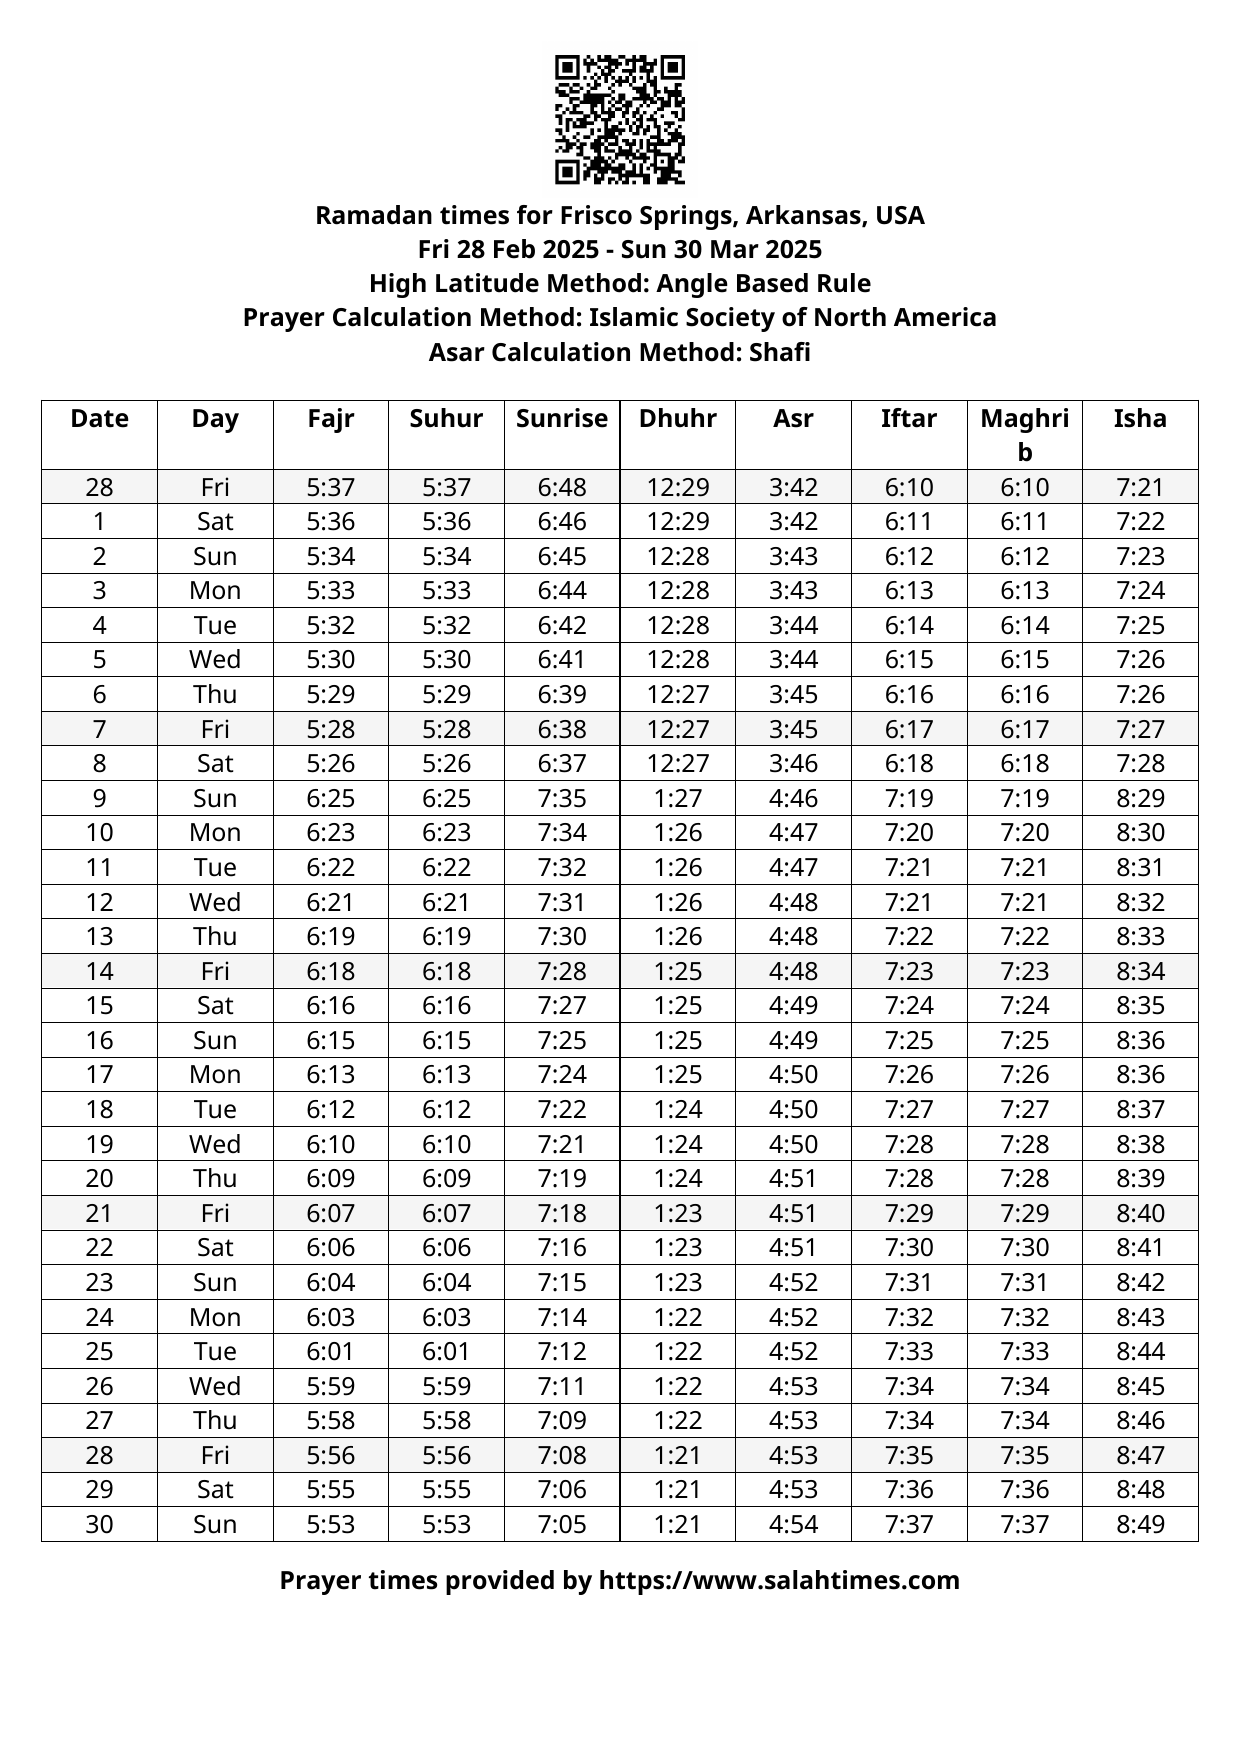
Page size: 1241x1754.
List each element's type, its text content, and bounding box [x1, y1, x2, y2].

table_header Day [158, 401, 273, 469]
table_cell 7:24 [852, 989, 967, 1022]
table_cell 8:43 [1083, 1300, 1198, 1333]
table_cell Thu [158, 1404, 273, 1437]
table_cell 7:06 [505, 1473, 619, 1506]
table_cell 8:46 [1083, 1404, 1198, 1437]
table_cell 6:01 [389, 1334, 504, 1368]
table_header Suhur [389, 401, 504, 469]
table_cell 8:48 [1083, 1473, 1198, 1506]
table_cell 7:34 [852, 1404, 967, 1437]
table_cell 7:30 [852, 1231, 967, 1264]
table_cell 7:23 [968, 954, 1082, 987]
table_cell 8:34 [1083, 954, 1198, 987]
table_cell 6:21 [389, 885, 504, 918]
table_cell 5:37 [389, 470, 504, 503]
table_cell 6:16 [968, 677, 1082, 711]
table_cell 6:06 [389, 1231, 504, 1264]
table_cell 7:29 [968, 1196, 1082, 1229]
table_cell 12:28 [621, 539, 735, 572]
table_cell 4:47 [736, 850, 851, 884]
table_cell 6:14 [968, 608, 1082, 642]
table_cell 4:52 [736, 1265, 851, 1299]
table_cell Sun [158, 1507, 273, 1541]
table_cell 6:12 [274, 1092, 388, 1126]
table_cell 6:44 [505, 574, 619, 607]
table_cell 12:29 [621, 470, 735, 503]
table_cell 6:10 [852, 470, 967, 503]
table_cell Sat [158, 1231, 273, 1264]
table_cell 7:24 [1083, 574, 1198, 607]
table_cell 8:45 [1083, 1369, 1198, 1402]
table_cell 28 [42, 470, 157, 503]
table_cell 6:39 [505, 677, 619, 711]
table_cell 27 [42, 1404, 157, 1437]
table_cell 12:27 [621, 712, 735, 745]
table_cell 7:28 [505, 954, 619, 987]
table_cell 10 [42, 816, 157, 849]
text High Latitude Method: Angle Based Rule [42, 266, 1198, 300]
table_cell 5:30 [389, 643, 504, 676]
table_cell 12:27 [621, 746, 735, 780]
table_cell 5:32 [274, 608, 388, 642]
table_cell 12:29 [621, 504, 735, 538]
table_cell 8:47 [1083, 1438, 1198, 1472]
table_cell 7:32 [505, 850, 619, 884]
text Prayer times provided by https://www.salahtimes.com [42, 1563, 1198, 1597]
table_cell 7 [42, 712, 157, 745]
table_cell 7:21 [852, 885, 967, 918]
table_cell 7:34 [968, 1404, 1082, 1437]
table_cell 1:27 [621, 781, 735, 814]
table_cell 29 [42, 1473, 157, 1506]
table_cell 7:14 [505, 1300, 619, 1333]
table_cell 5:26 [389, 746, 504, 780]
table_cell 7:26 [1083, 643, 1198, 676]
table_cell 4:49 [736, 1023, 851, 1057]
table_cell 6:12 [968, 539, 1082, 572]
table_cell 28 [42, 1438, 157, 1472]
table_cell 5:56 [389, 1438, 504, 1472]
table_cell 5:55 [389, 1473, 504, 1506]
table_cell 5:36 [274, 504, 388, 538]
table_cell Sun [158, 781, 273, 814]
table_cell 7:23 [1083, 539, 1198, 572]
table_cell 4:49 [736, 989, 851, 1022]
table_cell 7:28 [968, 1127, 1082, 1160]
table_cell 7:33 [852, 1334, 967, 1368]
text Prayer Calculation Method: Islamic Society of North America [42, 300, 1198, 334]
table_cell 25 [42, 1334, 157, 1368]
table_cell 2 [42, 539, 157, 572]
table_cell 4:48 [736, 954, 851, 987]
table_cell 6:46 [505, 504, 619, 538]
table_header Maghrib [968, 401, 1082, 469]
table_cell 18 [42, 1092, 157, 1126]
table_cell 6:41 [505, 643, 619, 676]
table_cell 4:48 [736, 885, 851, 918]
table_cell 6:07 [389, 1196, 504, 1229]
table_cell 5:37 [274, 470, 388, 503]
table_cell 6:03 [274, 1300, 388, 1333]
table_cell 26 [42, 1369, 157, 1402]
table_cell 6:22 [389, 850, 504, 884]
table_cell 5 [42, 643, 157, 676]
table_cell 4:52 [736, 1334, 851, 1368]
table_cell 1:25 [621, 1023, 735, 1057]
table_cell 7:34 [852, 1369, 967, 1402]
table_cell 7:36 [852, 1473, 967, 1506]
table_cell 7:28 [852, 1127, 967, 1160]
table_cell 1:23 [621, 1231, 735, 1264]
table_cell 7:29 [852, 1196, 967, 1229]
table_cell 12:28 [621, 574, 735, 607]
table_cell 5:53 [389, 1507, 504, 1541]
table_cell Mon [158, 1300, 273, 1333]
table_cell 4:50 [736, 1127, 851, 1160]
table_header Sunrise [505, 401, 619, 469]
table_cell Tue [158, 1092, 273, 1126]
table_cell 6:45 [505, 539, 619, 572]
table_cell 7:22 [852, 919, 967, 953]
table_cell 6:15 [389, 1023, 504, 1057]
table_cell 5:33 [274, 574, 388, 607]
table_header Isha [1083, 401, 1198, 469]
table_cell 3 [42, 574, 157, 607]
table_cell 4:46 [736, 781, 851, 814]
table_cell 3:42 [736, 504, 851, 538]
table_cell 6:18 [389, 954, 504, 987]
table_cell 7:24 [505, 1058, 619, 1091]
table_cell 1:23 [621, 1265, 735, 1299]
picture [542, 41, 699, 198]
table_cell 5:56 [274, 1438, 388, 1472]
table_cell 7:27 [1083, 712, 1198, 745]
table_cell 7:22 [968, 919, 1082, 953]
table_cell 6:48 [505, 470, 619, 503]
table_cell 1:26 [621, 816, 735, 849]
table_cell Mon [158, 574, 273, 607]
table_cell 7:26 [968, 1058, 1082, 1091]
table_cell Sun [158, 1265, 273, 1299]
table_cell 7:27 [968, 1092, 1082, 1126]
table_cell 16 [42, 1023, 157, 1057]
table_cell 4:47 [736, 816, 851, 849]
table_cell 7:19 [852, 781, 967, 814]
table_cell 6:16 [274, 989, 388, 1022]
table_cell 7:18 [505, 1196, 619, 1229]
table_cell 7:25 [505, 1023, 619, 1057]
table_cell 6:21 [274, 885, 388, 918]
table_cell 7:31 [852, 1265, 967, 1299]
table_cell 6:10 [274, 1127, 388, 1160]
table_header Date [42, 401, 157, 469]
table_cell 7:24 [968, 989, 1082, 1022]
table_cell Mon [158, 816, 273, 849]
table_cell 4:53 [736, 1473, 851, 1506]
table_cell Sat [158, 504, 273, 538]
table_cell 7:30 [505, 919, 619, 953]
table_cell 8:31 [1083, 850, 1198, 884]
table_cell 8:40 [1083, 1196, 1198, 1229]
table_cell 7:21 [505, 1127, 619, 1160]
table_cell 5:32 [389, 608, 504, 642]
table_cell 5:34 [389, 539, 504, 572]
table_cell 8:36 [1083, 1023, 1198, 1057]
table_cell 3:43 [736, 539, 851, 572]
table_cell 6:01 [274, 1334, 388, 1368]
table_cell 19 [42, 1127, 157, 1160]
table_cell 6:16 [389, 989, 504, 1022]
table_cell 7:09 [505, 1404, 619, 1437]
table_cell 6:10 [968, 470, 1082, 503]
table_cell Wed [158, 1127, 273, 1160]
table_cell 6:13 [968, 574, 1082, 607]
table_cell 6:12 [389, 1092, 504, 1126]
table_cell 6:03 [389, 1300, 504, 1333]
table_cell 7:20 [852, 816, 967, 849]
table_cell 5:59 [389, 1369, 504, 1402]
table_cell 6:10 [389, 1127, 504, 1160]
table_cell Sat [158, 1473, 273, 1506]
table_cell 5:30 [274, 643, 388, 676]
table_cell 6:42 [505, 608, 619, 642]
table_cell 6:18 [852, 746, 967, 780]
table_cell 23 [42, 1265, 157, 1299]
table_cell 5:26 [274, 746, 388, 780]
text Fri 28 Feb 2025 - Sun 30 Mar 2025 [42, 232, 1198, 266]
table_cell 1:23 [621, 1196, 735, 1229]
table_cell Thu [158, 1161, 273, 1195]
table_cell 6:06 [274, 1231, 388, 1264]
table_cell 7:16 [505, 1231, 619, 1264]
table_cell 6:11 [852, 504, 967, 538]
table_cell 1:26 [621, 850, 735, 884]
table_cell Sat [158, 746, 273, 780]
table_cell 17 [42, 1058, 157, 1091]
table_cell Fri [158, 1196, 273, 1229]
table_cell 6:15 [274, 1023, 388, 1057]
table_cell 7:36 [968, 1473, 1082, 1506]
table_cell 7:05 [505, 1507, 619, 1541]
table_cell 7:22 [1083, 504, 1198, 538]
table_cell 5:36 [389, 504, 504, 538]
table_cell 5:55 [274, 1473, 388, 1506]
table_cell Sat [158, 989, 273, 1022]
table_cell 7:35 [852, 1438, 967, 1472]
table_cell 3:45 [736, 677, 851, 711]
table_cell 6:11 [968, 504, 1082, 538]
table_cell 8 [42, 746, 157, 780]
table_cell 6:04 [389, 1265, 504, 1299]
table_cell 3:46 [736, 746, 851, 780]
table_cell 6:13 [852, 574, 967, 607]
table_cell Fri [158, 1438, 273, 1472]
table_cell 7:22 [505, 1092, 619, 1126]
text Ramadan times for Frisco Springs, Arkansas, USA [42, 198, 1198, 232]
table_cell 1 [42, 504, 157, 538]
table_cell 9 [42, 781, 157, 814]
table_cell 7:19 [505, 1161, 619, 1195]
table_cell 7:20 [968, 816, 1082, 849]
table_cell 7:30 [968, 1231, 1082, 1264]
table_cell 6:19 [389, 919, 504, 953]
table_cell 1:25 [621, 1058, 735, 1091]
table_cell 7:19 [968, 781, 1082, 814]
table_cell 7:21 [968, 850, 1082, 884]
table_cell 4:53 [736, 1369, 851, 1402]
table_cell 1:21 [621, 1507, 735, 1541]
table_cell Tue [158, 608, 273, 642]
table_cell Wed [158, 643, 273, 676]
table_cell 7:26 [1083, 677, 1198, 711]
table_cell 4:54 [736, 1507, 851, 1541]
text Asar Calculation Method: Shafi [42, 334, 1198, 368]
table_cell 22 [42, 1231, 157, 1264]
table_cell 1:25 [621, 954, 735, 987]
table_cell 1:22 [621, 1334, 735, 1368]
table_cell 4:51 [736, 1196, 851, 1229]
table_cell 6:25 [274, 781, 388, 814]
table_cell 6:04 [274, 1265, 388, 1299]
table_cell 6:13 [389, 1058, 504, 1091]
table_cell 6:18 [968, 746, 1082, 780]
table_header Dhuhr [621, 401, 735, 469]
table_cell 7:11 [505, 1369, 619, 1402]
table_cell 6:07 [274, 1196, 388, 1229]
table_cell 3:45 [736, 712, 851, 745]
table_cell 3:42 [736, 470, 851, 503]
table_cell Sun [158, 1023, 273, 1057]
table_cell 6:09 [274, 1161, 388, 1195]
table_cell 7:35 [505, 781, 619, 814]
table_cell 1:24 [621, 1161, 735, 1195]
table_cell 7:31 [968, 1265, 1082, 1299]
table_cell 6:13 [274, 1058, 388, 1091]
table_cell 11 [42, 850, 157, 884]
table_cell 8:32 [1083, 885, 1198, 918]
table_cell 7:32 [852, 1300, 967, 1333]
table_cell 8:44 [1083, 1334, 1198, 1368]
table_cell 7:08 [505, 1438, 619, 1472]
table_cell 3:44 [736, 608, 851, 642]
table_cell 7:32 [968, 1300, 1082, 1333]
table_cell Fri [158, 712, 273, 745]
table_cell 4:48 [736, 919, 851, 953]
table_cell 5:59 [274, 1369, 388, 1402]
table_cell 1:24 [621, 1127, 735, 1160]
table_cell Fri [158, 954, 273, 987]
table_cell 7:34 [968, 1369, 1082, 1402]
table_cell 7:34 [505, 816, 619, 849]
table_cell 7:28 [1083, 746, 1198, 780]
table_cell 8:49 [1083, 1507, 1198, 1541]
table_cell 7:12 [505, 1334, 619, 1368]
table_cell 6:09 [389, 1161, 504, 1195]
table_cell 5:34 [274, 539, 388, 572]
table_cell 6:23 [274, 816, 388, 849]
table_cell 8:41 [1083, 1231, 1198, 1264]
table_cell 1:26 [621, 885, 735, 918]
table_cell 1:21 [621, 1438, 735, 1472]
table_cell Tue [158, 1334, 273, 1368]
table_cell 4 [42, 608, 157, 642]
table_cell 7:21 [1083, 470, 1198, 503]
table_cell 7:28 [968, 1161, 1082, 1195]
table_cell 4:51 [736, 1231, 851, 1264]
table_cell 4:53 [736, 1404, 851, 1437]
table_cell Fri [158, 470, 273, 503]
table_cell 20 [42, 1161, 157, 1195]
table_cell 7:37 [968, 1507, 1082, 1541]
table_cell Mon [158, 1058, 273, 1091]
table_cell 7:27 [505, 989, 619, 1022]
table_cell 6:17 [852, 712, 967, 745]
table_cell 12 [42, 885, 157, 918]
table_cell 1:22 [621, 1369, 735, 1402]
table_cell 6:12 [852, 539, 967, 572]
table_cell 12:28 [621, 643, 735, 676]
table_header Iftar [852, 401, 967, 469]
table_cell 8:36 [1083, 1058, 1198, 1091]
table_cell 5:33 [389, 574, 504, 607]
table_cell 7:21 [852, 850, 967, 884]
table_cell 6:25 [389, 781, 504, 814]
table_cell 5:28 [389, 712, 504, 745]
table_cell 12:28 [621, 608, 735, 642]
table_cell 1:21 [621, 1473, 735, 1506]
table_cell 6 [42, 677, 157, 711]
table_cell 3:43 [736, 574, 851, 607]
table_cell 1:22 [621, 1300, 735, 1333]
table_cell 1:24 [621, 1092, 735, 1126]
table_cell 4:50 [736, 1058, 851, 1091]
table_cell Sun [158, 539, 273, 572]
table_cell 5:29 [274, 677, 388, 711]
table_cell 6:17 [968, 712, 1082, 745]
table_cell 6:18 [274, 954, 388, 987]
table_cell 4:51 [736, 1161, 851, 1195]
table_cell 8:37 [1083, 1092, 1198, 1126]
table_cell 8:38 [1083, 1127, 1198, 1160]
table_cell 6:37 [505, 746, 619, 780]
table_cell 6:15 [852, 643, 967, 676]
table_cell 12:27 [621, 677, 735, 711]
table_cell 4:50 [736, 1092, 851, 1126]
table_cell 7:35 [968, 1438, 1082, 1472]
table_cell 5:58 [389, 1404, 504, 1437]
table_cell 8:35 [1083, 989, 1198, 1022]
table_header Fajr [274, 401, 388, 469]
table_cell 15 [42, 989, 157, 1022]
table_cell 14 [42, 954, 157, 987]
table_cell 30 [42, 1507, 157, 1541]
table_cell 3:44 [736, 643, 851, 676]
table_cell 6:19 [274, 919, 388, 953]
table_cell 7:28 [852, 1161, 967, 1195]
table_cell 7:25 [968, 1023, 1082, 1057]
table_cell 7:27 [852, 1092, 967, 1126]
table_cell 8:29 [1083, 781, 1198, 814]
table_cell 6:23 [389, 816, 504, 849]
table_cell 7:26 [852, 1058, 967, 1091]
table_cell Thu [158, 677, 273, 711]
table_cell 7:21 [968, 885, 1082, 918]
table_header Asr [736, 401, 851, 469]
table_cell 1:22 [621, 1404, 735, 1437]
table_cell Wed [158, 1369, 273, 1402]
table_cell 8:30 [1083, 816, 1198, 849]
table_cell Wed [158, 885, 273, 918]
table_cell 5:28 [274, 712, 388, 745]
table_cell 1:26 [621, 919, 735, 953]
table_cell Tue [158, 850, 273, 884]
table_cell 5:53 [274, 1507, 388, 1541]
table_cell 7:23 [852, 954, 967, 987]
table_cell 8:39 [1083, 1161, 1198, 1195]
table_cell Thu [158, 919, 273, 953]
table_cell 8:42 [1083, 1265, 1198, 1299]
table_cell 5:58 [274, 1404, 388, 1437]
table_cell 7:15 [505, 1265, 619, 1299]
table_cell 4:53 [736, 1438, 851, 1472]
table_cell 13 [42, 919, 157, 953]
table_cell 8:33 [1083, 919, 1198, 953]
table_cell 4:52 [736, 1300, 851, 1333]
table_cell 7:37 [852, 1507, 967, 1541]
table_cell 5:29 [389, 677, 504, 711]
table_cell 1:25 [621, 989, 735, 1022]
table_cell 7:33 [968, 1334, 1082, 1368]
table_cell 6:38 [505, 712, 619, 745]
table_cell 21 [42, 1196, 157, 1229]
table_cell 6:16 [852, 677, 967, 711]
table_cell 7:31 [505, 885, 619, 918]
table_cell 24 [42, 1300, 157, 1333]
table_cell 6:14 [852, 608, 967, 642]
table_cell 7:25 [1083, 608, 1198, 642]
table_cell 7:25 [852, 1023, 967, 1057]
table_cell 6:22 [274, 850, 388, 884]
table_cell 6:15 [968, 643, 1082, 676]
